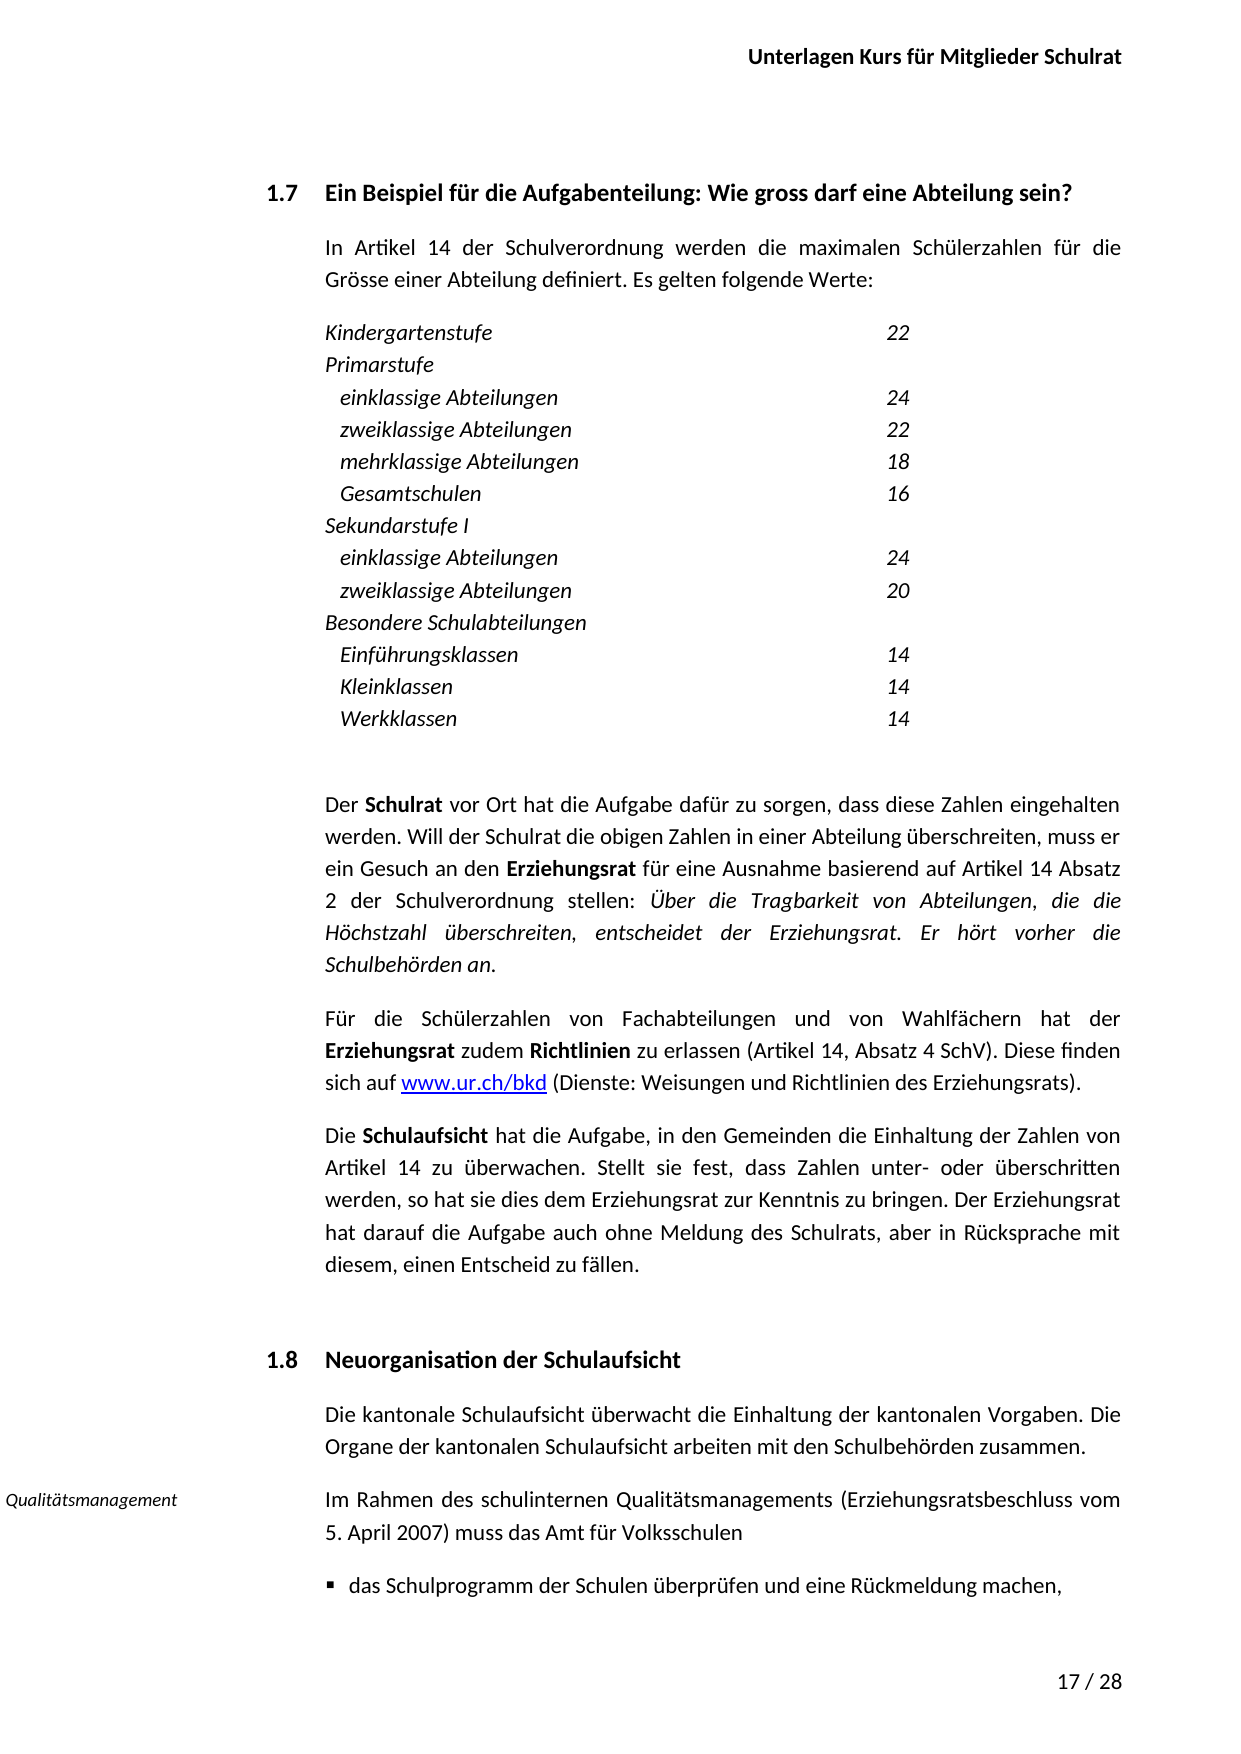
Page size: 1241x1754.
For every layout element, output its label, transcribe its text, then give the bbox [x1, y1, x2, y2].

text Die Schulaufsicht hat die Aufgabe, in den Gemeinden die Einhaltung der Zahlen von Artikel 14 zu überwachen. Stellt sie fest, dass Zahlen unter- oder überschritten werden, so hat sie dies dem Erziehungsrat zur Kenntnis zu bringen. Der Erziehungsrat hat darauf die Aufgabe auch ohne Meldung des Schulrats, aber in Rücksprache mit diesem, einen Entscheid zu fällen. [325, 1121, 1122, 1278]
text mehrklassige Abteilungen 18 [325, 447, 1122, 475]
text Gesamtschulen 16 [325, 479, 1122, 507]
subtitle Ein Beispiel für die Aufgabenteilung: Wie gross darf eine Abteilung sein? [266, 177, 1122, 208]
subtitle Neuorganisation der Schulaufsicht [266, 1344, 1122, 1375]
text Die kantonale Schulaufsicht überwacht die Einhaltung der kantonalen Vorgaben. Die Organe der kantonalen Schulaufsicht arbeiten mit den Schulbehörden zusammen. [325, 1400, 1122, 1461]
text zweiklassige Abteilungen 20 [325, 576, 1122, 604]
text zweiklassige Abteilungen 22 [325, 415, 1122, 443]
text Im Rahmen des schulinternen Qualitätsmanagements (Erziehungsratsbeschluss vom 5. April 2007) muss das Amt für Volksschulen [325, 1486, 1122, 1546]
text Für die Schülerzahlen von Fachabteilungen und von Wahlfächern hat der Erziehungsrat zudem Richtlinien zu erlassen (Artikel 14, Absatz 4 SchV). Diese finden sich auf www.ur.ch/bkd (Dienste: Weisungen und Richtlinien des Erziehungsrats). [325, 1004, 1122, 1096]
text Kindergartenstufe 22 [325, 318, 1122, 346]
text Qualitätsmanagement [0, 1488, 177, 1511]
list das Schulprogramm der Schulen überprüfen und eine Rückmeldung machen, [325, 1571, 1122, 1599]
text Einführungsklassen 14 [325, 640, 1122, 668]
text Besondere Schulabteilungen [325, 608, 1122, 636]
text In Artikel 14 der Schulverordnung werden die maximalen Schülerzahlen für die Grösse einer Abteilung definiert. Es gelten folgende Werte: [325, 233, 1122, 293]
text einklassige Abteilungen 24 [325, 383, 1122, 411]
text Primarstufe [325, 350, 1122, 378]
text Werkklassen 14 [325, 704, 1122, 732]
text Kleinklassen 14 [325, 672, 1122, 700]
text Sekundarstufe I [325, 511, 1122, 539]
text Der Schulrat vor Ort hat die Aufgabe dafür zu sorgen, dass diese Zahlen eingehalten werden. Will der Schulrat die obigen Zahlen in einer Abteilung überschreiten, muss er ein Gesuch an den Erziehungsrat für eine Ausnahme basierend auf Artikel 14 Absatz 2 der Schulverordnung stellen: Über die Tragbarkeit von Abteilungen, die die Höchstzahl überschreiten, entscheidet der Erziehungsrat. Er hört vorher die Schulbehörden an. [325, 790, 1122, 979]
text einklassige Abteilungen 24 [325, 543, 1122, 572]
